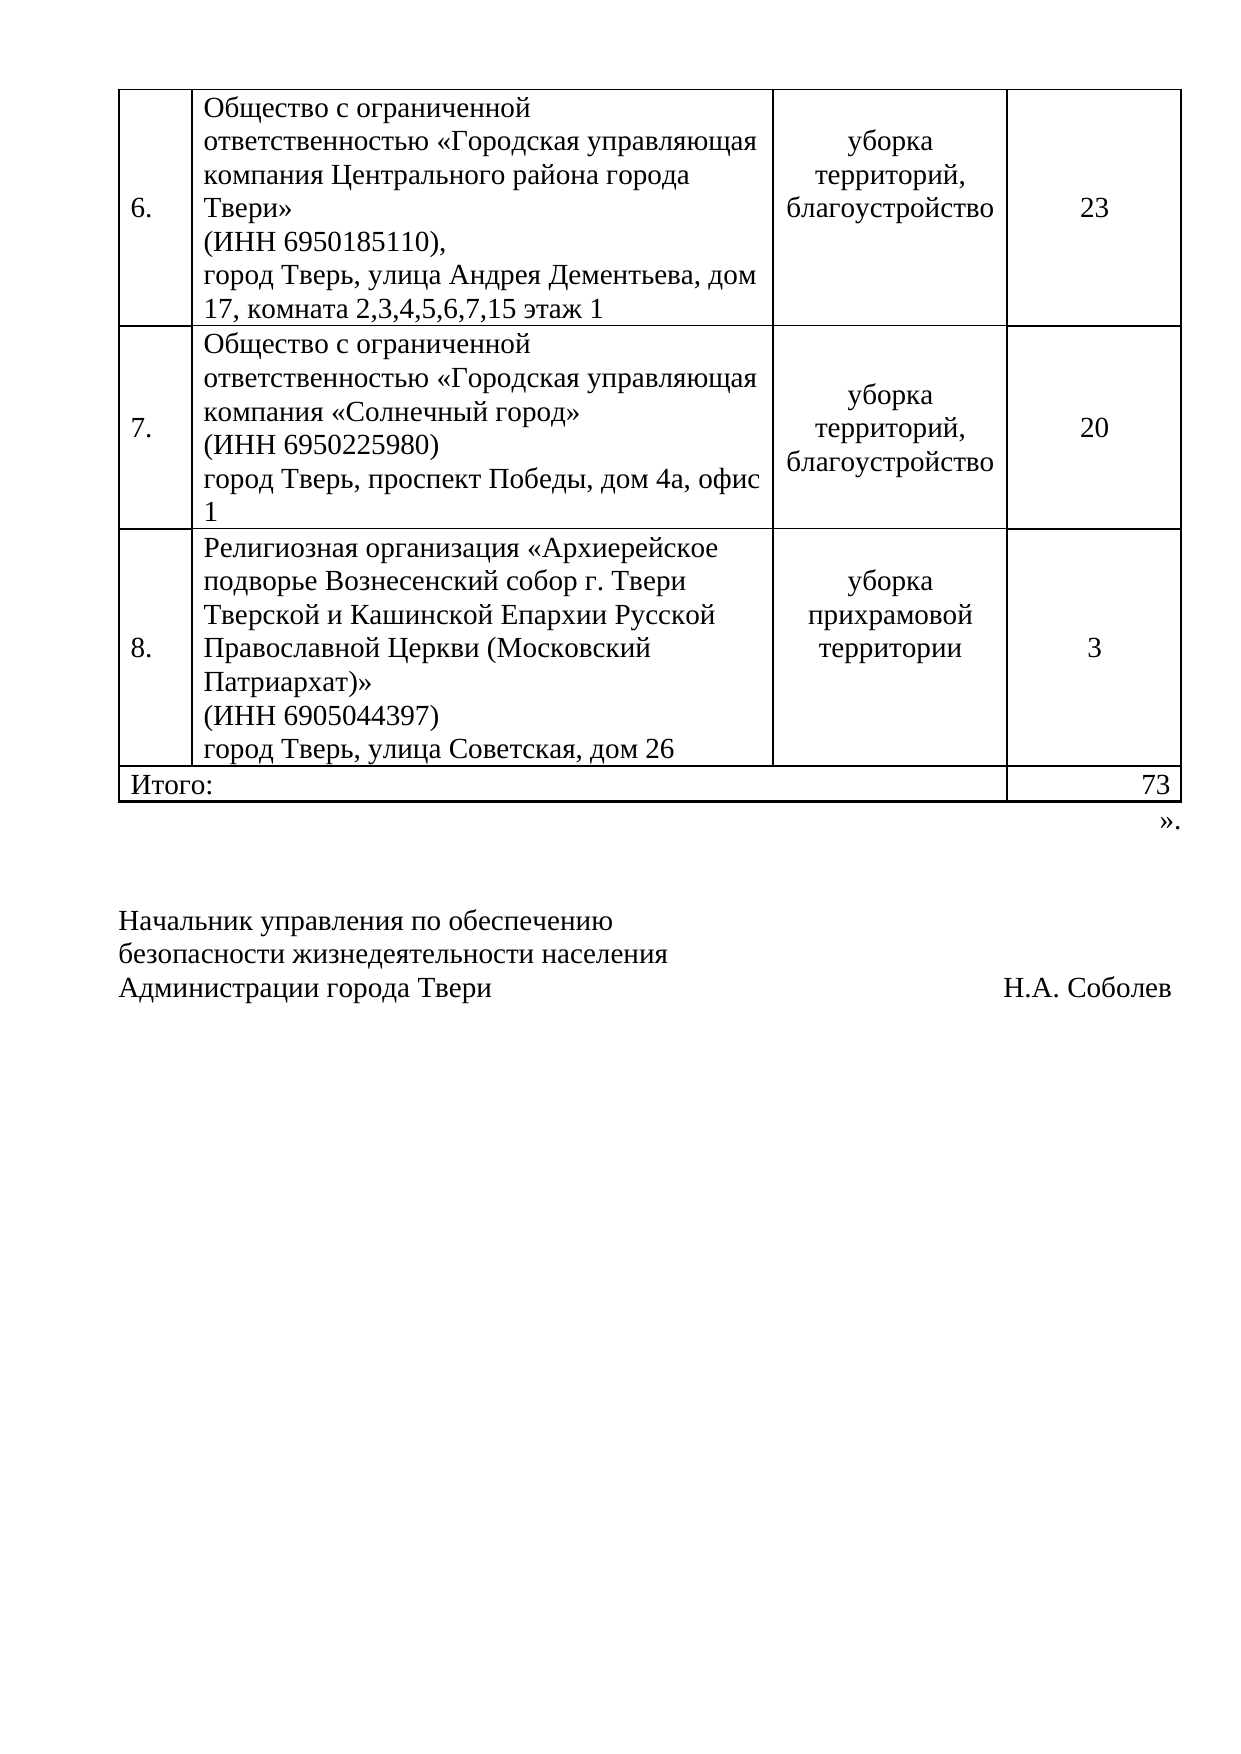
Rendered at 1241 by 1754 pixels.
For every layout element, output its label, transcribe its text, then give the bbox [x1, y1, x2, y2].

table_cell 23 [1008, 90, 1180, 324]
text А». [118, 803, 1181, 836]
text Администрации города Твери Н.А. Соболев [118, 970, 1181, 1004]
table_cell 20 [1008, 327, 1180, 528]
table_cell 3 [1008, 530, 1180, 765]
table_cell [120, 530, 191, 765]
table_cell [120, 90, 191, 324]
table_cell уборка прихрамовой территории [774, 529, 1006, 765]
table_cell [120, 327, 191, 528]
table_cell Религиозная организация «Архиерейское подворье Вознесенский собор г. Твери Тверской и Кашинской Епархии Русской Православной Церкви (Московский Патриархат)» (ИНН 6905044397) город Тверь, улица Советская, дом 26 [193, 529, 772, 765]
text Начальник управления по обеспечению [118, 903, 1181, 937]
text безопасности жизнедеятельности населения [118, 937, 1181, 970]
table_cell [774, 90, 1006, 324]
table_cell Общество с ограниченной ответственностью «Городская управляющая компания Центрального района города Твери» (ИНН 6950185110), город Тверь, улица Андрея Дементьева, дом 17, комната 2,3,4,5,6,7,15 этаж 1 [193, 90, 772, 324]
table_cell Итого: [120, 767, 1006, 800]
table_cell уборка территорий, благоустройство [774, 326, 1006, 528]
table_cell Общество с ограниченной ответственностью «Городская управляющая компания «Солнечный город» (ИНН 6950225980) город Тверь, проспект Победы, дом 4а, офис 1 [193, 326, 772, 528]
table_cell 73 [1008, 767, 1180, 800]
